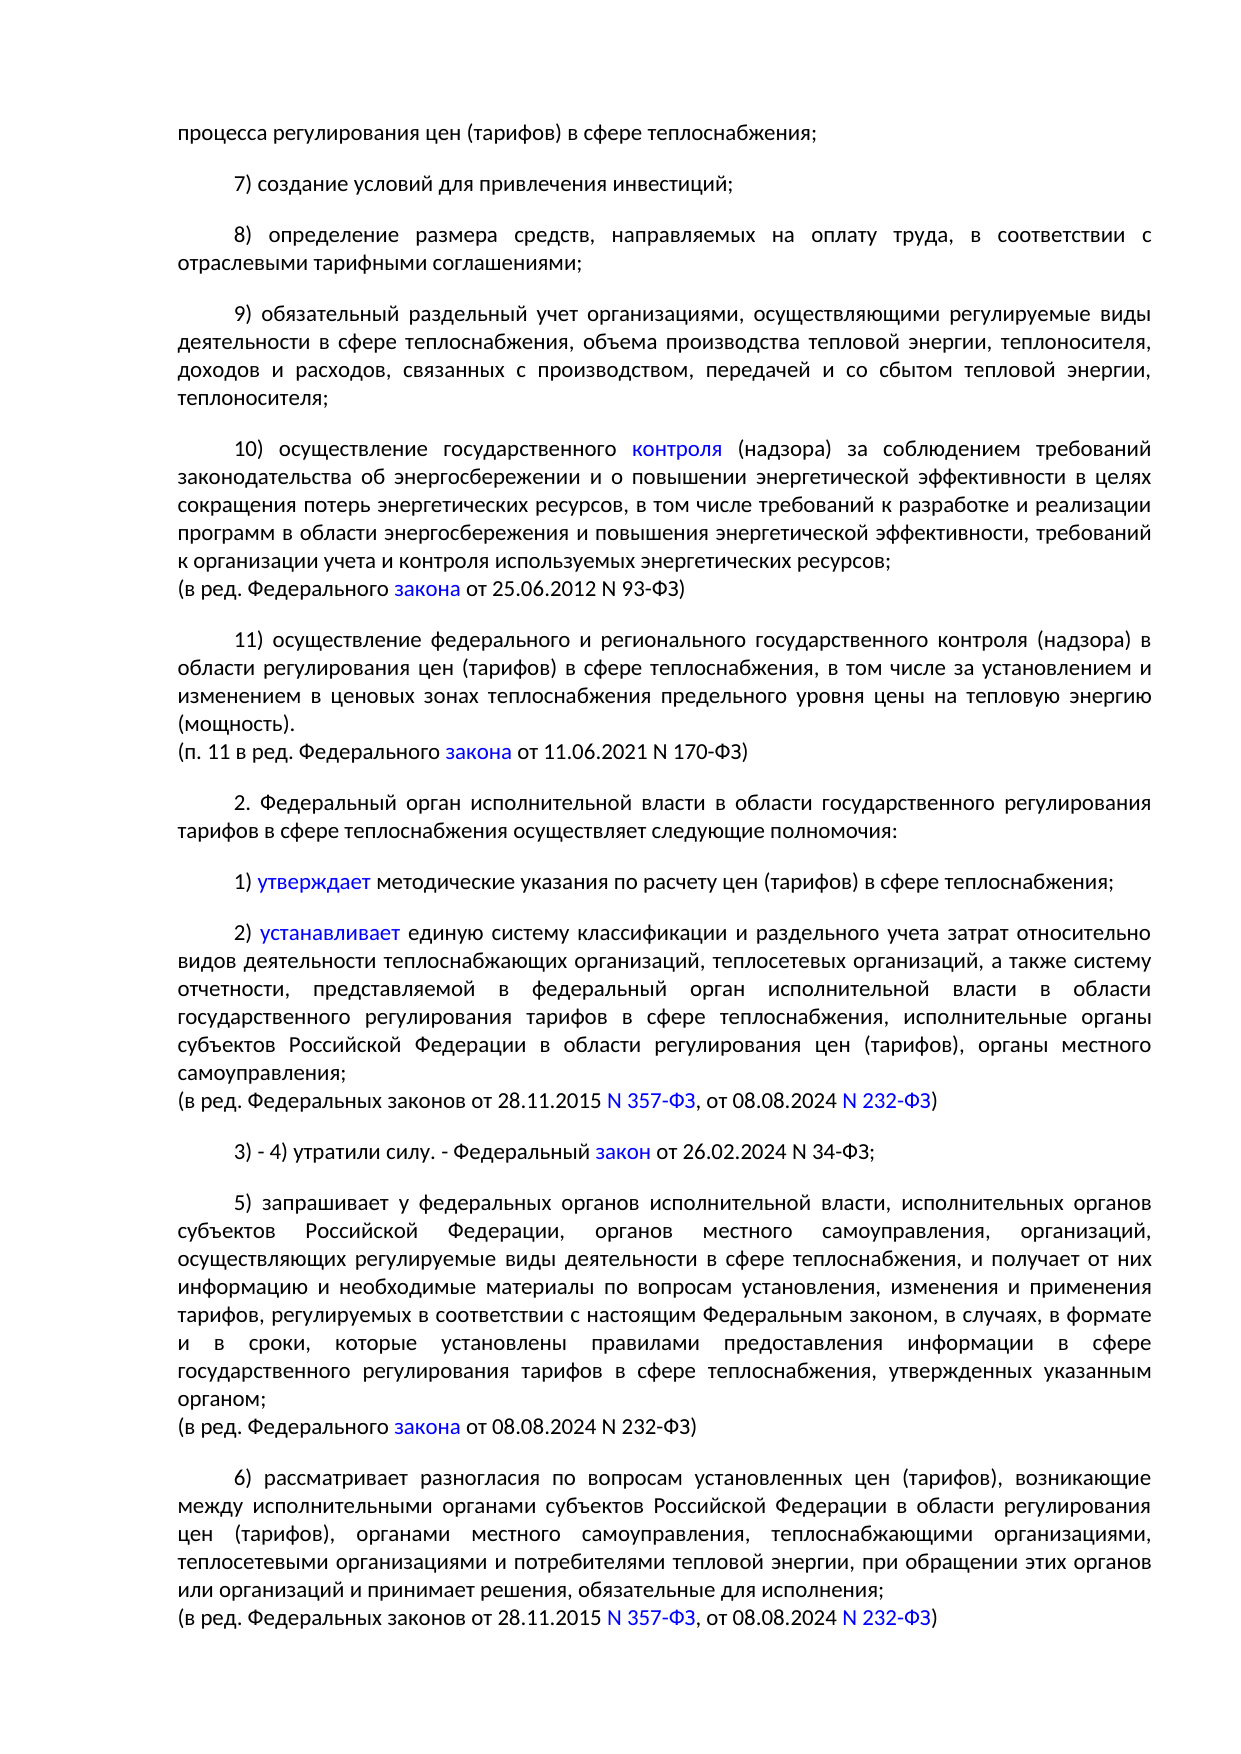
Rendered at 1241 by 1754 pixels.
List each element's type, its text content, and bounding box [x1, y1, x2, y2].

text (п. 11 в ред. Федерального закона от 11.06.2021 N 170-ФЗ) [177, 737, 1152, 765]
text 1) утверждает методические указания по расчету цен (тарифов) в сфере теплоснабжения; [177, 867, 1152, 895]
text (в ред. Федеральных законов от 28.11.2015 N 357-ФЗ, от 08.08.2024 N 232-ФЗ) [177, 1603, 1152, 1631]
text 11) осуществление федерального и регионального государственного контроля (надзора) в области регулирования цен (тарифов) в сфере теплоснабжения, в том числе за установлением и изменением в ценовых зонах теплоснабжения предельного уровня цены на тепловую энергию (мощность). [177, 625, 1152, 737]
text (в ред. Федеральных законов от 28.11.2015 N 357-ФЗ, от 08.08.2024 N 232-ФЗ) [177, 1086, 1152, 1114]
text (в ред. Федерального закона от 25.06.2012 N 93-ФЗ) [177, 574, 1152, 602]
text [177, 118, 1152, 146]
text (в ред. Федерального закона от 08.08.2024 N 232-ФЗ) [177, 1412, 1152, 1440]
text 5) запрашивает у федеральных органов исполнительной власти, исполнительных органов субъектов Российской Федерации, органов местного самоуправления, организаций, осуществляющих регулируемые виды деятельности в сфере теплоснабжения, и получает от них информацию и необходимые материалы по вопросам установления, изменения и применения тарифов, регулируемых в соответствии с настоящим Федеральным законом, в случаях, в формате и в сроки, которые установлены правилами предоставления информации в сфере государственного регулирования тарифов в сфере теплоснабжения, утвержденных указанным органом; [177, 1188, 1152, 1412]
text 7) создание условий для привлечения инвестиций; [177, 169, 1152, 197]
text 3) - 4) утратили силу. - Федеральный закон от 26.02.2024 N 34-ФЗ; [177, 1137, 1152, 1165]
text 8) определение размера средств, направляемых на оплату труда, в соответствии с отраслевыми тарифными соглашениями; [177, 220, 1152, 276]
text 2) устанавливает единую систему классификации и раздельного учета затрат относительно видов деятельности теплоснабжающих организаций, теплосетевых организаций, а также систему отчетности, представляемой в федеральный орган исполнительной власти в области государственного регулирования тарифов в сфере теплоснабжения, исполнительные органы субъектов Российской Федерации в области регулирования цен (тарифов), органы местного самоуправления; [177, 918, 1152, 1086]
text 10) осуществление государственного контроля (надзора) за соблюдением требований законодательства об энергосбережении и о повышении энергетической эффективности в целях сокращения потерь энергетических ресурсов, в том числе требований к разработке и реализации программ в области энергосбережения и повышения энергетической эффективности, требований к организации учета и контроля используемых энергетических ресурсов; [177, 434, 1152, 574]
text 9) обязательный раздельный учет организациями, осуществляющими регулируемые виды деятельности в сфере теплоснабжения, объема производства тепловой энергии, теплоносителя, доходов и расходов, связанных с производством, передачей и со сбытом тепловой энергии, теплоносителя; [177, 299, 1152, 411]
text 2. Федеральный орган исполнительной власти в области государственного регулирования тарифов в сфере теплоснабжения осуществляет следующие полномочия: [177, 788, 1152, 844]
text 6) рассматривает разногласия по вопросам установленных цен (тарифов), возникающие между исполнительными органами субъектов Российской Федерации в области регулирования цен (тарифов), органами местного самоуправления, теплоснабжающими организациями, теплосетевыми организациями и потребителями тепловой энергии, при обращении этих органов или организаций и принимает решения, обязательные для исполнения; [177, 1463, 1152, 1603]
